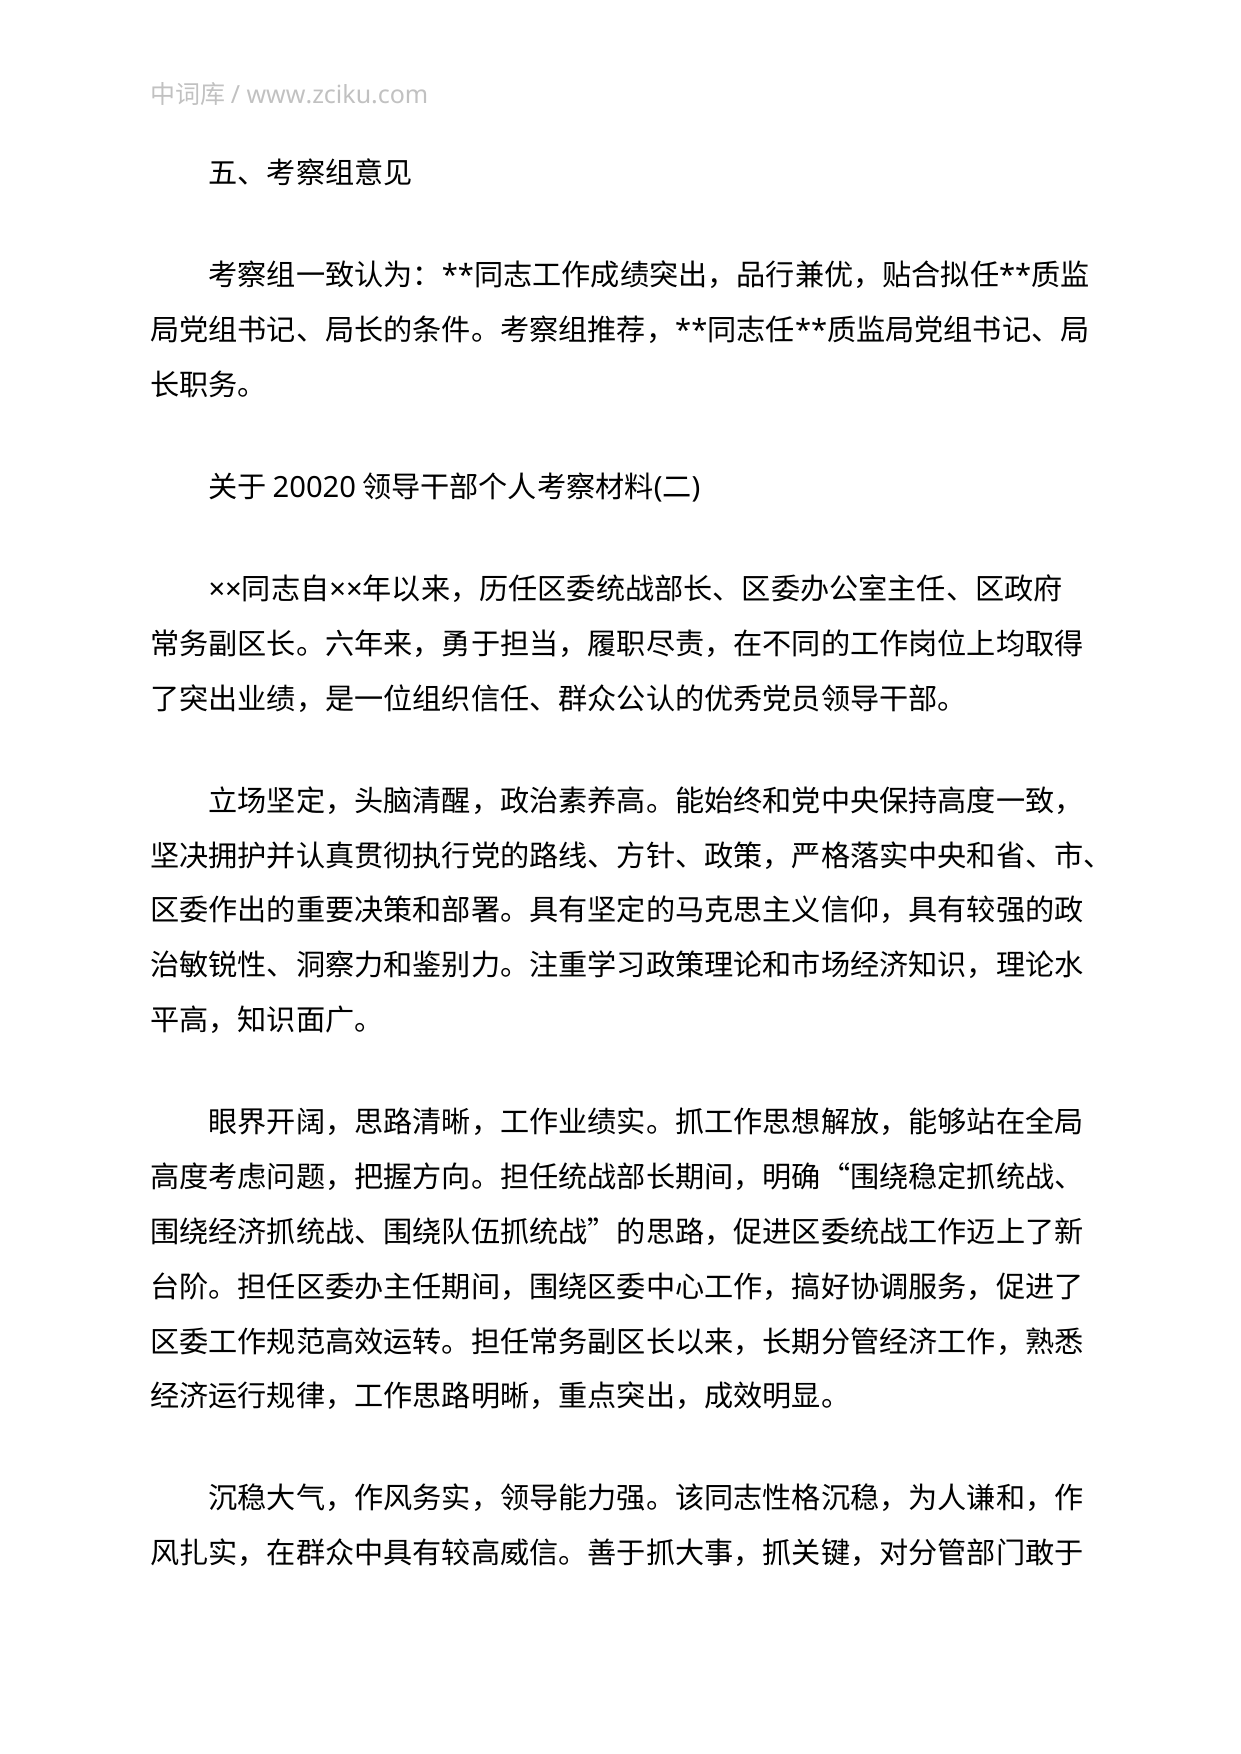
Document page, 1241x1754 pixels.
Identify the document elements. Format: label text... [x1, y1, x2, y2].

text 五、考察组意见 [150, 150, 1090, 192]
text 关于20020领导干部个人考察材料(二) [150, 463, 1090, 506]
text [150, 1475, 1090, 1572]
text 立场坚定，头脑清醒，政治素养高。能始终和党中央保持高度一致，坚决拥护并认真贯彻执行党的路线、方针、政策，严格落实中央和省、市、区委作出的重要决策和部署。具有坚定的马克思主义信仰，具有较强的政治敏锐性、洞察力和鉴别力。注重学习政策理论和市场经济知识，理论水平高，知识面广。 [150, 777, 1090, 1039]
text 眼界开阔，思路清晰，工作业绩实。抓工作思想解放，能够站在全局高度考虑问题，把握方向。担任统战部长期间，明确“围绕稳定抓统战、围绕经济抓统战、围绕队伍抓统战”的思路，促进区委统战工作迈上了新台阶。担任区委办主任期间，围绕区委中心工作，搞好协调服务，促进了区委工作规范高效运转。担任常务副区长以来，长期分管经济工作，熟悉经济运行规律，工作思路明晰，重点突出，成效明显。 [150, 1098, 1090, 1415]
text 考察组一致认为：**同志工作成绩突出，品行兼优，贴合拟任**质监局党组书记、局长的条件。考察组推荐，**同志任**质监局党组书记、局长职务。 [150, 252, 1090, 404]
text ××同志自××年以来，历任区委统战部长、区委办公室主任、区政府常务副区长。六年来，勇于担当，履职尽责，在不同的工作岗位上均取得了突出业绩，是一位组织信任、群众公认的优秀党员领导干部。 [150, 566, 1090, 718]
